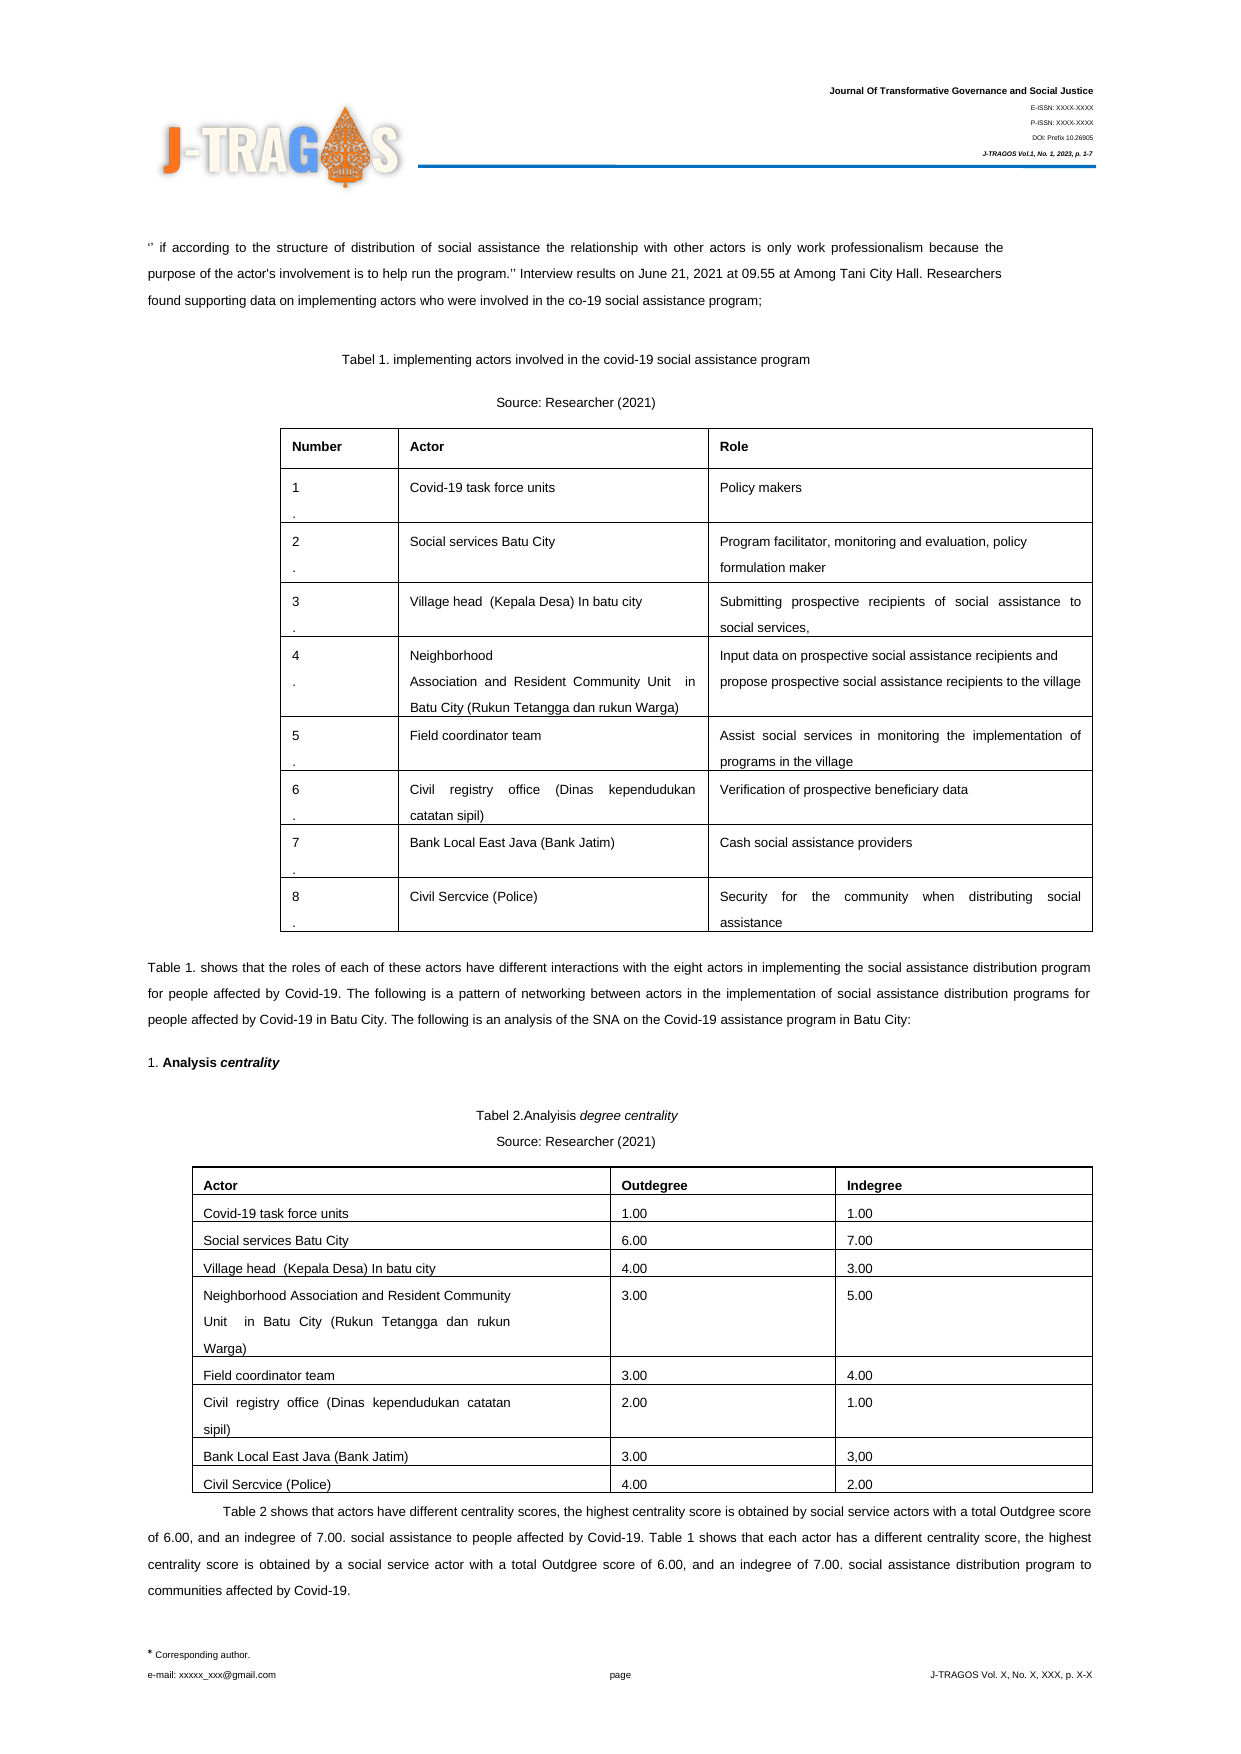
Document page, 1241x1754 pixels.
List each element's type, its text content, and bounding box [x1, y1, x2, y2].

table_cell Input data on prospective social assistance recipients and propose prospective social assistance recipients to the village [709, 637, 1092, 716]
table_cell Civil Sercvice (Police) [399, 878, 708, 931]
table_cell 4.00 [836, 1357, 1092, 1383]
table_cell Social services Batu City [193, 1222, 610, 1249]
table_header Outdegree [611, 1168, 835, 1194]
table_cell Verification of prospective beneficiary data [709, 771, 1092, 823]
table_cell Program facilitator, monitoring and evaluation, policy formulation maker [709, 523, 1092, 582]
table_header Actor [399, 429, 708, 468]
table_cell Security for the community when distributing social assistance [709, 878, 1092, 931]
table_cell Social services Batu City [399, 523, 708, 582]
table_cell 6. [281, 771, 398, 823]
table_cell 2.00 [836, 1466, 1092, 1492]
table_cell 7. [281, 825, 398, 877]
table_cell 1.00 [611, 1195, 835, 1221]
table_cell 3,00 [836, 1438, 1092, 1465]
table_cell Village head (Kepala Desa) In batu city [399, 583, 708, 636]
table_cell 3.00 [611, 1438, 835, 1465]
table_cell 5.00 [836, 1277, 1092, 1356]
table_cell 2.00 [611, 1385, 835, 1437]
table_cell Field coordinator team [399, 717, 708, 770]
text Tabel 1. implementing actors involved in the covid-19 social assistance program [147, 341, 1004, 368]
table_cell 2. [281, 523, 398, 582]
text ‘’ if according to the structure of distribution of social assistance the relationship with other actors is only work professionalism because the purpose of the actor's involvement is to help run the program.’’ Interview results on June 21, 2021 at 09.55 at Among Tani City Hall. Researchers found supporting data on implementing actors who were involved in the co-19 social assistance program; [147, 229, 1004, 308]
table_cell Field coordinator team [193, 1357, 610, 1383]
table_header Number [281, 429, 398, 468]
text Source: Researcher (2021) [147, 1123, 1004, 1150]
table_cell 1.00 [836, 1195, 1092, 1221]
table_cell Neighborhood Association and Resident Community Unit in Batu City (Rukun Tetangga dan rukun Warga) [399, 637, 708, 716]
text Table 1. shows that the roles of each of these actors have different interactions with the eight actors in implementing the social assistance distribution program for people affected by Covid-19. The following is a pattern of networking between actors in the implementation of social assistance distribution programs for people affected by Covid-19 in Batu City. The following is an analysis of the SNA on the Covid-19 assistance program in Batu City: [147, 949, 1093, 1028]
table_cell Civil registry office (Dinas kependudukan catatan sipil) [399, 771, 708, 823]
table_cell 3.00 [611, 1277, 835, 1356]
picture [147, 73, 414, 229]
table_cell Bank Local East Java (Bank Jatim) [399, 825, 708, 877]
table_cell Village head (Kepala Desa) In batu city [193, 1250, 610, 1276]
table_cell Assist social services in monitoring the implementation of programs in the village [709, 717, 1092, 770]
table_cell 3. [281, 583, 398, 636]
table_header Indegree [836, 1168, 1092, 1194]
table_header Role [709, 429, 1092, 468]
table_cell 6.00 [611, 1222, 835, 1249]
table_cell 4.00 [611, 1466, 835, 1492]
table_cell 1. [281, 469, 398, 522]
table_header Actor [193, 1168, 610, 1194]
table_cell 3.00 [611, 1357, 835, 1383]
text Table 2 shows that actors have different centrality scores, the highest centrality score is obtained by social service actors with a total Outdgree score of 6.00, and an indegree of 7.00. social assistance to people affected by Covid-19. Table 1 shows that each actor has a different centrality score, the highest centrality score is obtained by a social service actor with a total Outdgree score of 6.00, and an indegree of 7.00. social assistance distribution program to communities affected by Covid-19. [148, 1493, 1093, 1598]
table_cell Covid-19 task force units [399, 469, 708, 522]
table_cell 7.00 [836, 1222, 1092, 1249]
table_cell 4. [281, 637, 398, 716]
table_cell Bank Local East Java (Bank Jatim) [193, 1438, 610, 1465]
table_cell Civil Sercvice (Police) [193, 1466, 610, 1492]
table_cell 5. [281, 717, 398, 770]
table_cell Neighborhood Association and Resident Community Unit in Batu City (Rukun Tetangga dan rukun Warga) [193, 1277, 610, 1356]
text 1. Analysis centrality [147, 1044, 1004, 1071]
table_cell 8. [281, 878, 398, 931]
text Tabel 2.Analyisis degree centrality [147, 1097, 1004, 1123]
text Source: Researcher (2021) [147, 384, 1004, 411]
table_cell Civil registry office (Dinas kependudukan catatan sipil) [193, 1385, 610, 1437]
table_cell Submitting prospective recipients of social assistance to social services, [709, 583, 1092, 636]
table_cell 3.00 [836, 1250, 1092, 1276]
table_cell Policy makers [709, 469, 1092, 522]
table_cell Cash social assistance providers [709, 825, 1092, 877]
table_cell 1.00 [836, 1385, 1092, 1437]
table_cell Covid-19 task force units [193, 1195, 610, 1221]
table_cell 4.00 [611, 1250, 835, 1276]
